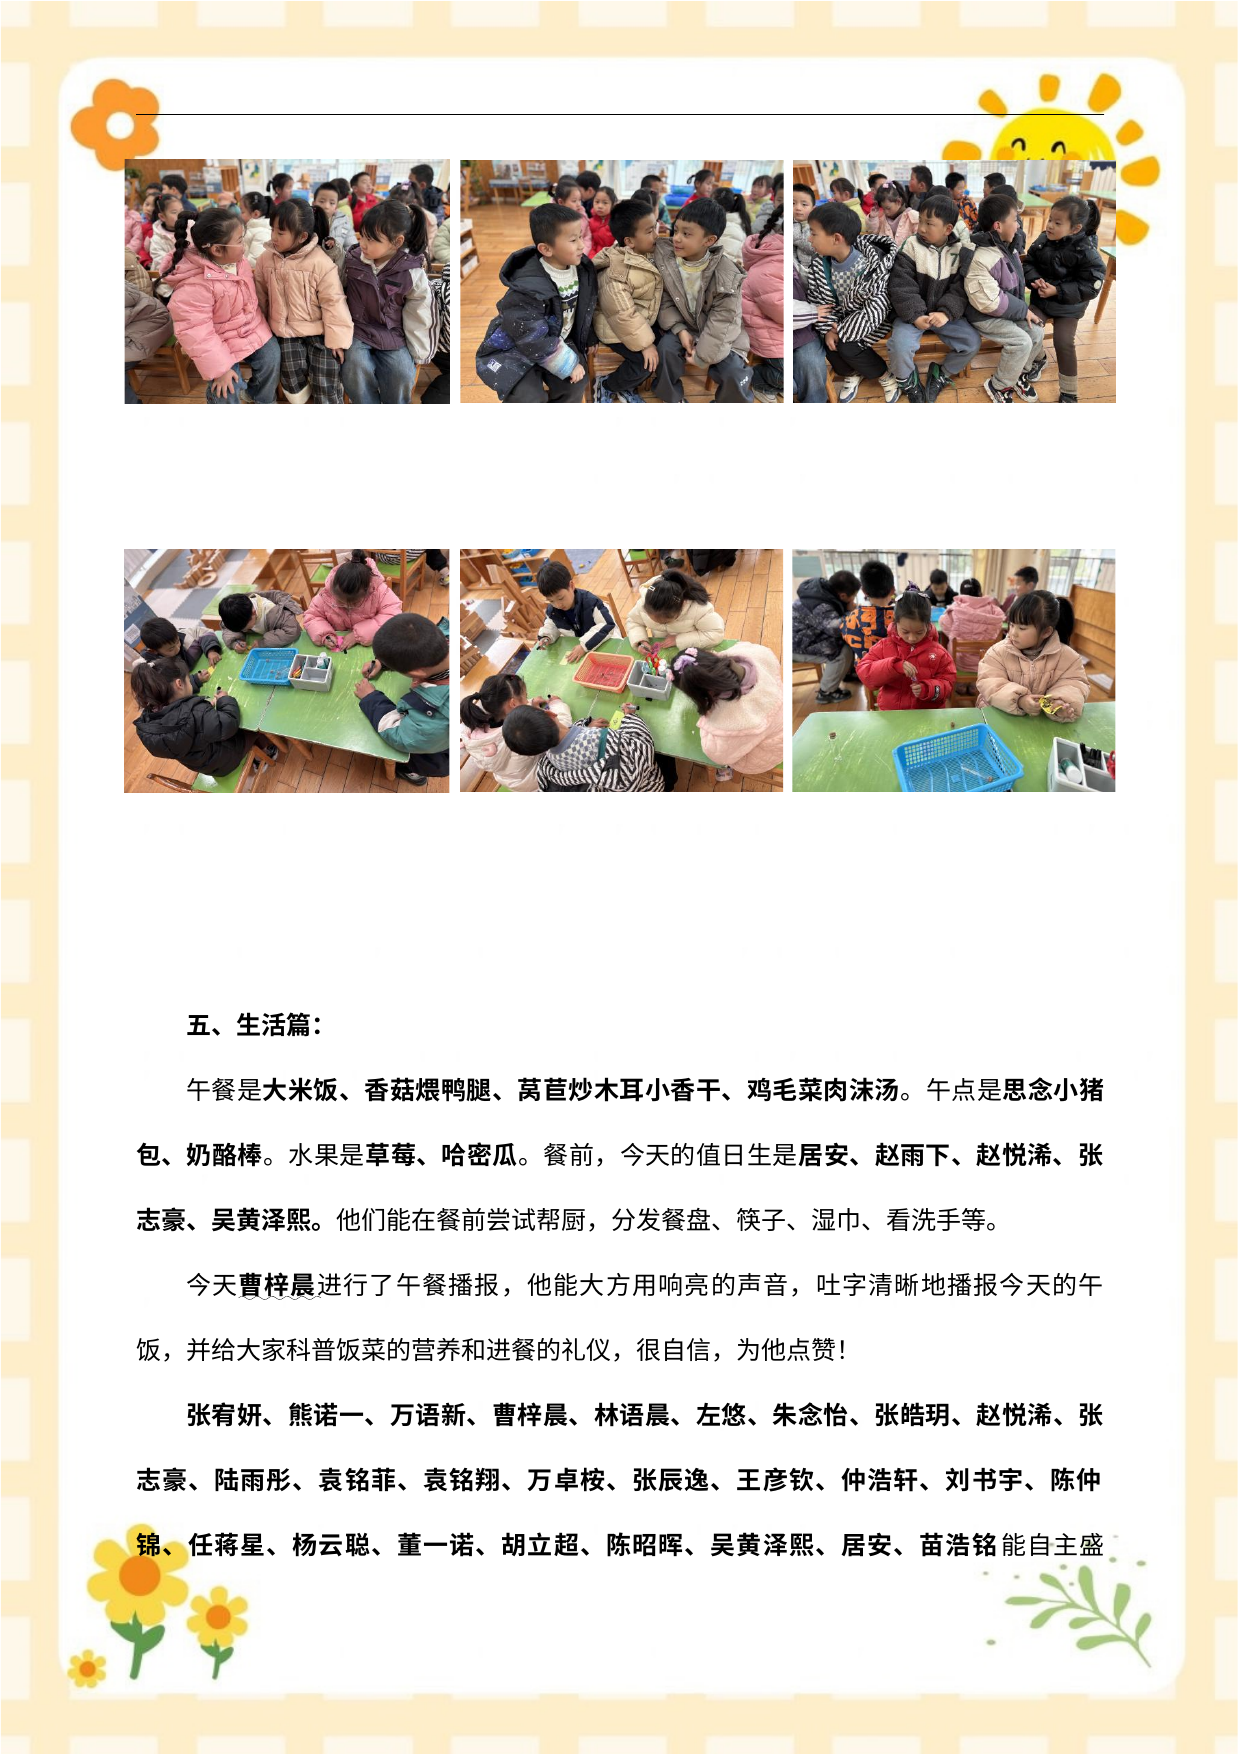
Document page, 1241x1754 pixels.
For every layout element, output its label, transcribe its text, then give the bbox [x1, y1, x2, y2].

text 今天曹梓晨进行了午餐播报，他能大方用响亮的声音，吐字清晰地播报今天的午饭，并给大家科普饭菜的营养和进餐的礼仪，很自信，为他点赞！ [136, 1251, 1104, 1381]
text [136, 1381, 1104, 1576]
picture [0, 1, 1238, 1754]
text 午餐是大米饭、香菇煨鸭腿、莴苣炒木耳小香干、鸡毛菜肉沫汤。午点是思念小猪包、奶酪棒。水果是草莓、哈密瓜。餐前，今天的值日生是居安、赵雨下、赵悦浠、张志豪、吴黄泽熙。他们能在餐前尝试帮厨，分发餐盘、筷子、湿巾、看洗手等。 [136, 1056, 1104, 1251]
list 五、生活篇： [136, 991, 1104, 1056]
